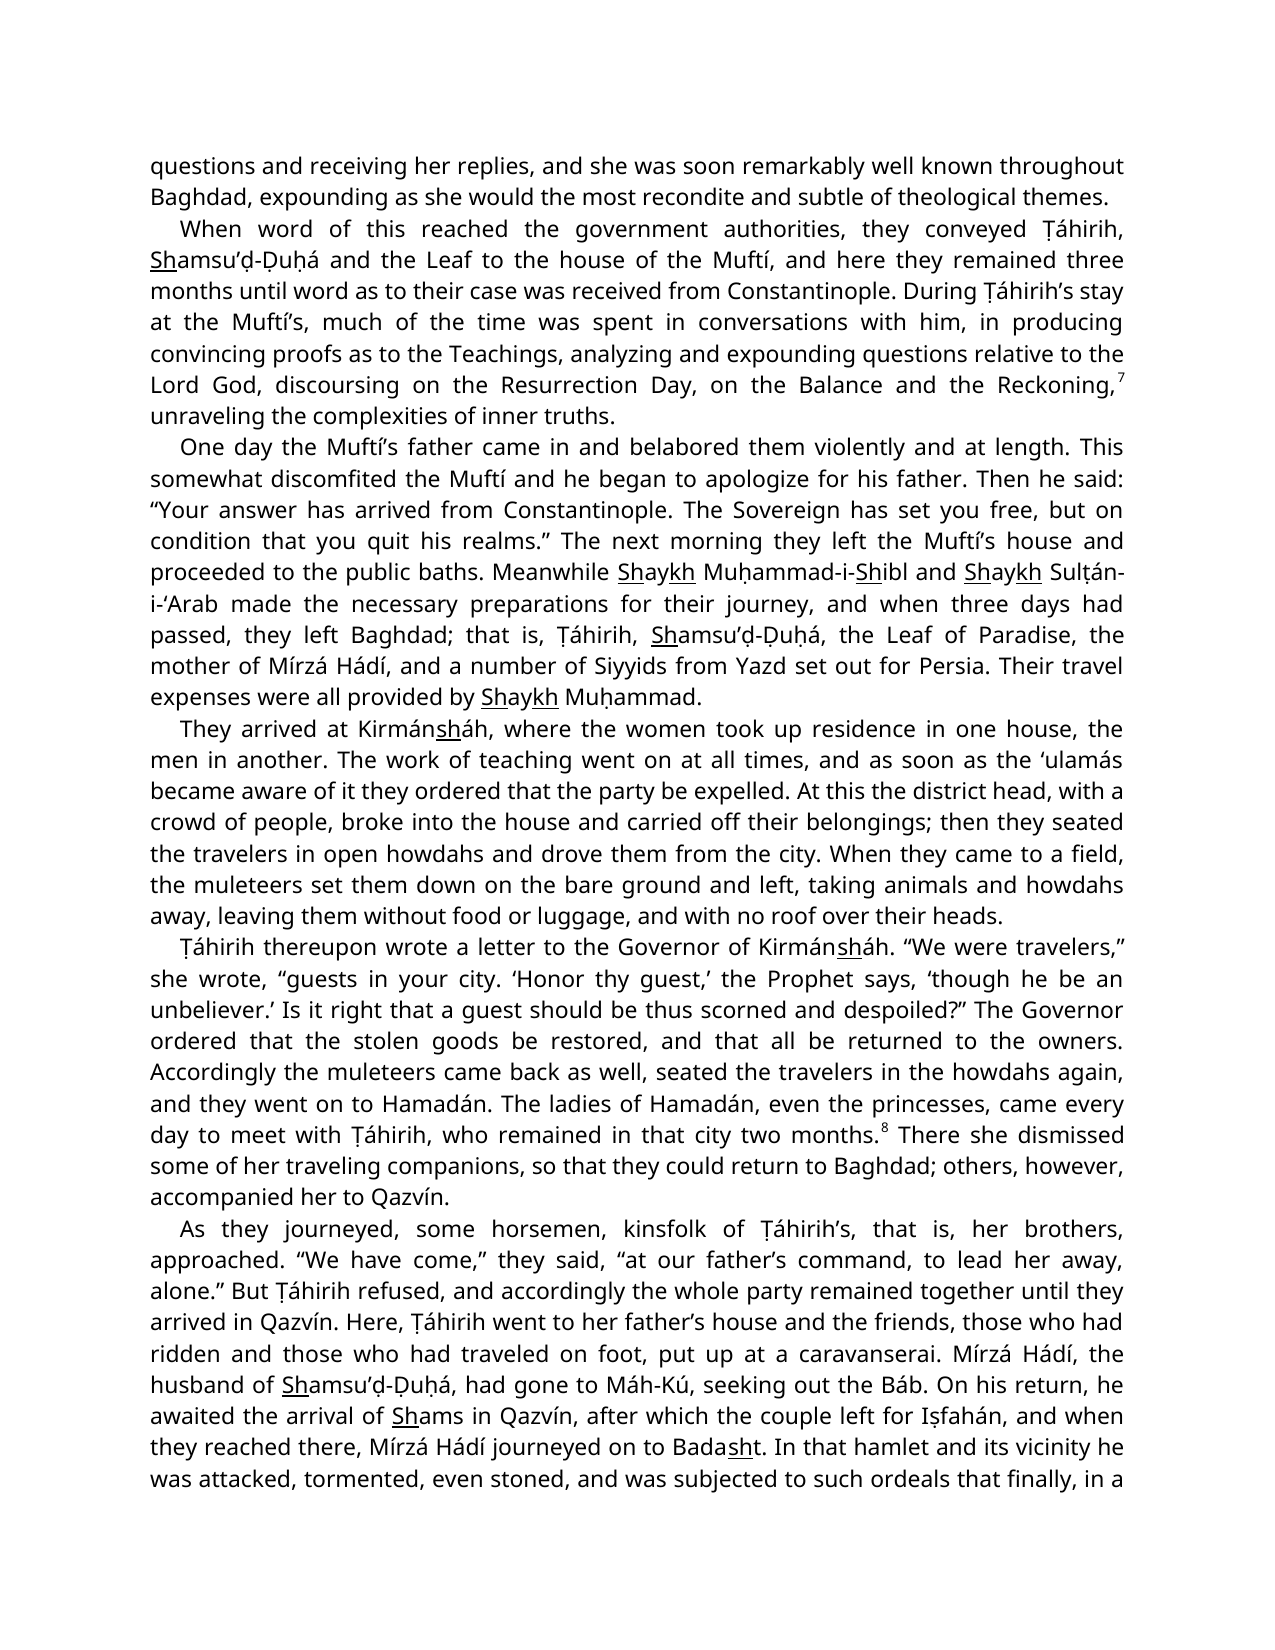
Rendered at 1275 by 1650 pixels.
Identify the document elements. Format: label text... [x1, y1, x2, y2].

text Ṭáhirih thereupon wrote a letter to the Governor of Kirmánsháh. “We were travelers,” she wrote, “guests in your city. ‘Honor thy guest,’ the Prophet says, ‘though he be an unbeliever.’ Is it right that a guest should be thus scorned and despoiled?” The Governor ordered that the stolen goods be restored, and that all be returned to the owners. Accordingly the muleteers came back as well, seated the travelers in the howdahs again, and they went on to Hamadán. The ladies of Hamadán, even the princesses, came every day to meet with Ṭáhirih, who remained in that city two months.8 There she dismissed some of her traveling companions, so that they could return to Baghdad; others, however, accompanied her to Qazvín. [150, 931, 1125, 1212]
text One day the Muftí’s father came in and belabored them violently and at length. This somewhat discomfited the Muftí and he began to apologize for his father. Then he said: “Your answer has arrived from Constantinople. The Sovereign has set you free, but on condition that you quit his realms.” The next morning they left the Muftí’s house and proceeded to the public baths. Meanwhile Shaykh Muḥammad-i-Shibl and Shaykh Sulṭán-i-‘Arab made the necessary preparations for their journey, and when three days had passed, they left Baghdad; that is, Ṭáhirih, Shamsu’ḍ-Ḍuḥá, the Leaf of Paradise, the mother of Mírzá Hádí, and a number of Siyyids from Yazd set out for Persia. Their travel expenses were all provided by Shaykh Muḥammad. [150, 431, 1125, 712]
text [150, 1212, 1125, 1494]
text They arrived at Kirmánsháh, where the women took up residence in one house, the men in another. The work of teaching went on at all times, and as soon as the ‘ulamás became aware of it they ordered that the party be expelled. At this the district head, with a crowd of people, broke into the house and carried off their belongings; then they seated the travelers in open howdahs and drove them from the city. When they came to a field, the muleteers set them down on the bare ground and left, taking animals and howdahs away, leaving them without food or luggage, and with no roof over their heads. [150, 712, 1125, 931]
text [150, 150, 1125, 212]
text When word of this reached the government authorities, they conveyed Ṭáhirih, Shamsu’ḍ-Ḍuḥá and the Leaf to the house of the Muftí, and here they remained three months until word as to their case was received from Constantinople. During Ṭáhirih’s stay at the Muftí’s, much of the time was spent in conversations with him, in producing convincing proofs as to the Teachings, analyzing and expounding questions relative to the Lord God, discoursing on the Resurrection Day, on the Balance and the Reckoning,7 unraveling the complexities of inner truths. [150, 212, 1125, 431]
